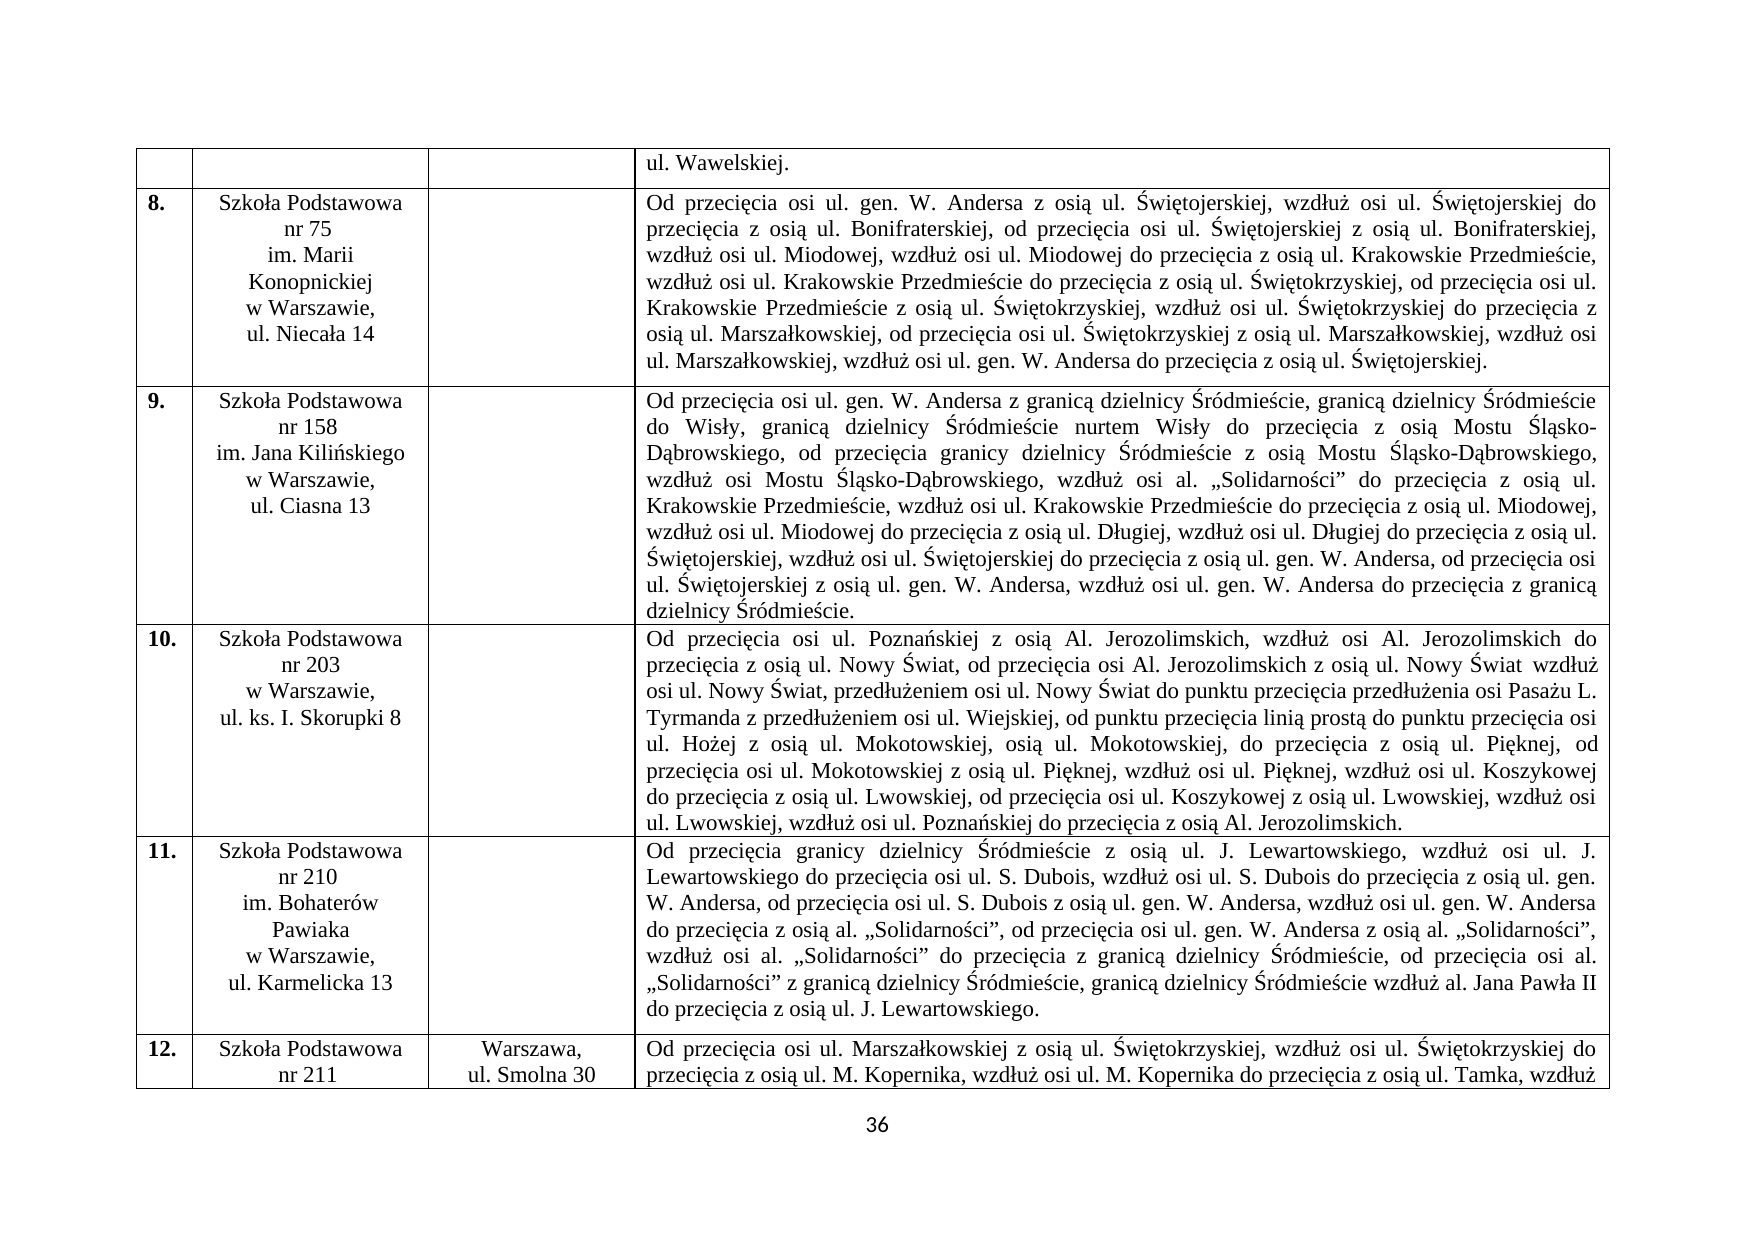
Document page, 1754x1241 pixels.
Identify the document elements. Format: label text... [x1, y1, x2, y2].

table_cell Od przecięcia osi ul. gen. W. Andersa z osią ul. Świętojerskiej, wzdłuż osi ul. Świętojerskiej do przecięcia z osią ul. Bonifraterskiej, od przecięcia osi ul. Świętojerskiej z osią ul. Bonifraterskiej, wzdłuż osi ul. Miodowej, wzdłuż osi ul. Miodowej do przecięcia z osią ul. Krakowskie Przedmieście, wzdłuż osi ul. Krakowskie Przedmieście do przecięcia z osią ul. Świętokrzyskiej, od przecięcia osi ul. Krakowskie Przedmieście z osią ul. Świętokrzyskiej, wzdłuż osi ul. Świętokrzyskiej do przecięcia z osią ul. Marszałkowskiej, od przecięcia osi ul. Świętokrzyskiej z osią ul. Marszałkowskiej, wzdłuż osi ul. Marszałkowskiej, wzdłuż osi ul. gen. W. Andersa do przecięcia z osią ul. Świętojerskiej. [636, 189, 1609, 386]
table_cell Od przecięcia osi ul. Poznańskiej z osią Al. Jerozolimskich, wzdłuż osi Al. Jerozolimskich do przecięcia z osią ul. Nowy Świat, od przecięcia osi Al. Jerozolimskich z osią ul. Nowy Świat wzdłuż osi ul. Nowy Świat, przedłużeniem osi ul. Nowy Świat do punktu przecięcia przedłużenia osi Pasażu L. Tyrmanda z przedłużeniem osi ul. Wiejskiej, od punktu przecięcia linią prostą do punktu przecięcia osi ul. Hożej z osią ul. Mokotowskiej, osią ul. Mokotowskiej, do przecięcia z osią ul. Pięknej, od przecięcia osi ul. Mokotowskiej z osią ul. Pięknej, wzdłuż osi ul. Pięknej, wzdłuż osi ul. Koszykowej do przecięcia z osią ul. Lwowskiej, od przecięcia osi ul. Koszykowej z osią ul. Lwowskiej, wzdłuż osi ul. Lwowskiej, wzdłuż osi ul. Poznańskiej do przecięcia z osią Al. Jerozolimskich. [636, 625, 1609, 836]
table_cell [193, 149, 428, 188]
table_cell Od przecięcia osi ul. gen. W. Andersa z granicą dzielnicy Śródmieście, granicą dzielnicy Śródmieście do Wisły, granicą dzielnicy Śródmieście nurtem Wisły do przecięcia z osią Mostu Śląsko-Dąbrowskiego, od przecięcia granicy dzielnicy Śródmieście z osią Mostu Śląsko-Dąbrowskiego, wzdłuż osi Mostu Śląsko-Dąbrowskiego, wzdłuż osi al. „Solidarności” do przecięcia z osią ul. Krakowskie Przedmieście, wzdłuż osi ul. Krakowskie Przedmieście do przecięcia z osią ul. Miodowej, wzdłuż osi ul. Miodowej do przecięcia z osią ul. Długiej, wzdłuż osi ul. Długiej do przecięcia z osią ul. Świętojerskiej, wzdłuż osi ul. Świętojerskiej do przecięcia z osią ul. gen. W. Andersa, od przecięcia osi ul. Świętojerskiej z osią ul. gen. W. Andersa, wzdłuż osi ul. gen. W. Andersa do przecięcia z granicą dzielnicy Śródmieście. [636, 387, 1609, 624]
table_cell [429, 1035, 634, 1087]
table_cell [193, 1035, 428, 1087]
table_cell [137, 625, 192, 836]
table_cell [636, 1035, 1609, 1087]
table_cell Szkoła Podstawowa nr 158 im. Jana Kilińskiego w Warszawie, ul. Ciasna 13 [193, 387, 428, 624]
table_cell Szkoła Podstawowa nr 203 w Warszawie, ul. ks. I. Skorupki 8 [193, 625, 428, 836]
table_cell Szkoła Podstawowa nr 75 im. Marii Konopnickiej w Warszawie, ul. Niecała 14 [193, 189, 428, 386]
table_cell [137, 387, 192, 624]
table_cell [137, 149, 192, 188]
table_cell [429, 387, 634, 624]
table_cell Szkoła Podstawowa nr 210 im. Bohaterów Pawiaka w Warszawie, ul. Karmelicka 13 [193, 837, 428, 1034]
table_cell [429, 837, 634, 1034]
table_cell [636, 149, 1609, 188]
table_cell Od przecięcia granicy dzielnicy Śródmieście z osią ul. J. Lewartowskiego, wzdłuż osi ul. J. Lewartowskiego do przecięcia osi ul. S. Dubois, wzdłuż osi ul. S. Dubois do przecięcia z osią ul. gen. W. Andersa, od przecięcia osi ul. S. Dubois z osią ul. gen. W. Andersa, wzdłuż osi ul. gen. W. Andersa do przecięcia z osią al. „Solidarności”, od przecięcia osi ul. gen. W. Andersa z osią al. „Solidarności”, wzdłuż osi al. „Solidarności” do przecięcia z granicą dzielnicy Śródmieście, od przecięcia osi al. „Solidarności” z granicą dzielnicy Śródmieście, granicą dzielnicy Śródmieście wzdłuż al. Jana Pawła II do przecięcia z osią ul. J. Lewartowskiego. [636, 837, 1609, 1034]
table_cell [429, 625, 634, 836]
table_cell [429, 189, 634, 386]
table_cell [137, 189, 192, 386]
table_cell [429, 149, 634, 188]
table_cell [137, 1035, 192, 1087]
table_cell [137, 837, 192, 1034]
